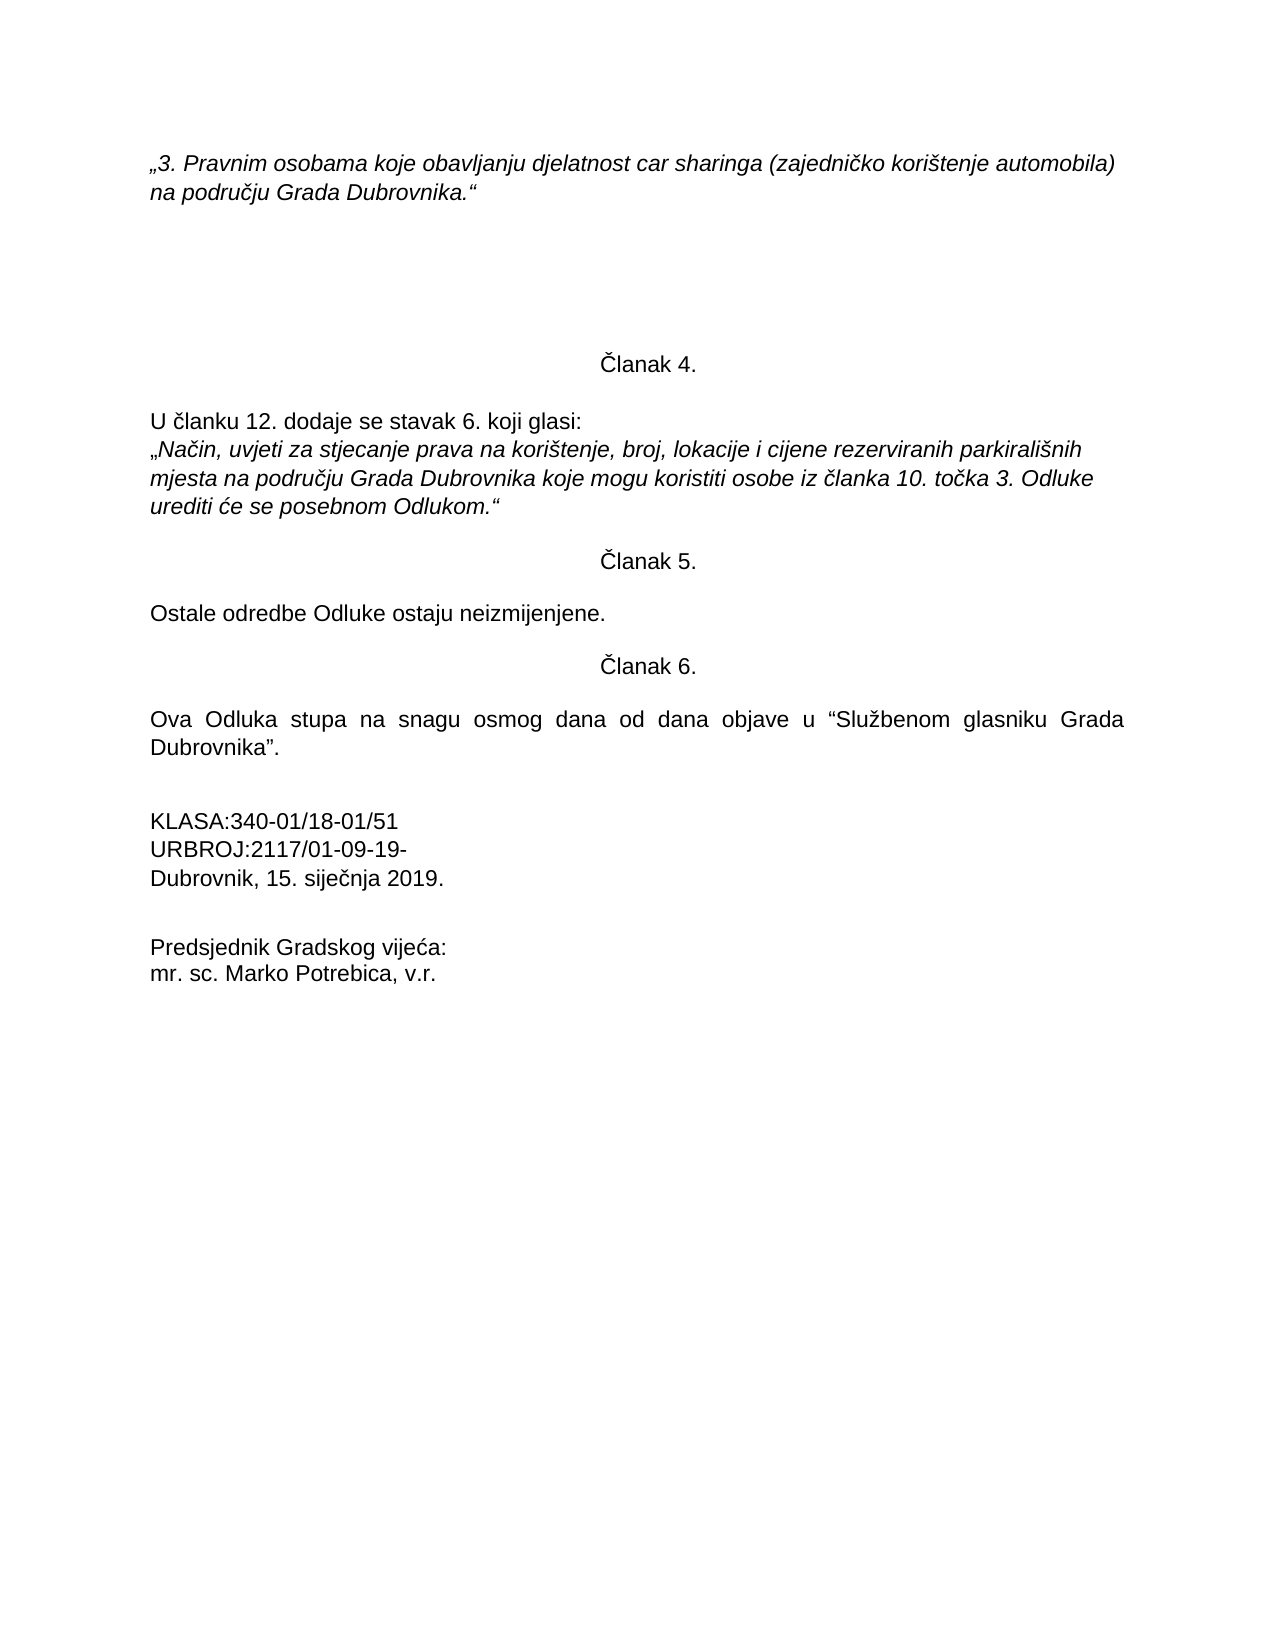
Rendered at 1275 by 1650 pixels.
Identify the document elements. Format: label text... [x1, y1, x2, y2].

text Ova Odluka stupa na snagu osmog dana od dana objave u “Službenom glasniku Grada Dubrovnika”. [150, 706, 1125, 761]
text Predsjednik Gradskog vijeća: [150, 934, 1125, 960]
text mr. sc. Marko Potrebica, v.r. [150, 960, 1125, 987]
text Dubrovnik, 15. siječnja 2019. [150, 865, 1125, 891]
text Ostale odredbe Odluke ostaju neizmijenjene. [150, 600, 1125, 627]
text KLASA:340-01/18-01/51 [150, 808, 1125, 834]
text „3. Pravnim osobama koje obavljanju djelatnost car sharinga (zajedničko korištenje automobila) na području Grada Dubrovnika.“ [150, 150, 1125, 205]
text Članak 5. [525, 548, 1125, 574]
text Članak 4. [525, 351, 1125, 377]
text U članku 12. dodaje se stavak 6. koji glasi: [150, 408, 1125, 434]
text Članak 6. [600, 653, 1125, 679]
text URBROJ:2117/01-09-19- [150, 836, 1125, 863]
text „Način, uvjeti za stjecanje prava na korištenje, broj, lokacije i cijene rezerviranih parkirališnih mjesta na području Grada Dubrovnika koje mogu koristiti osobe iz članka 10. točka 3. Odluke urediti će se posebnom Odlukom.“ [150, 436, 1125, 519]
